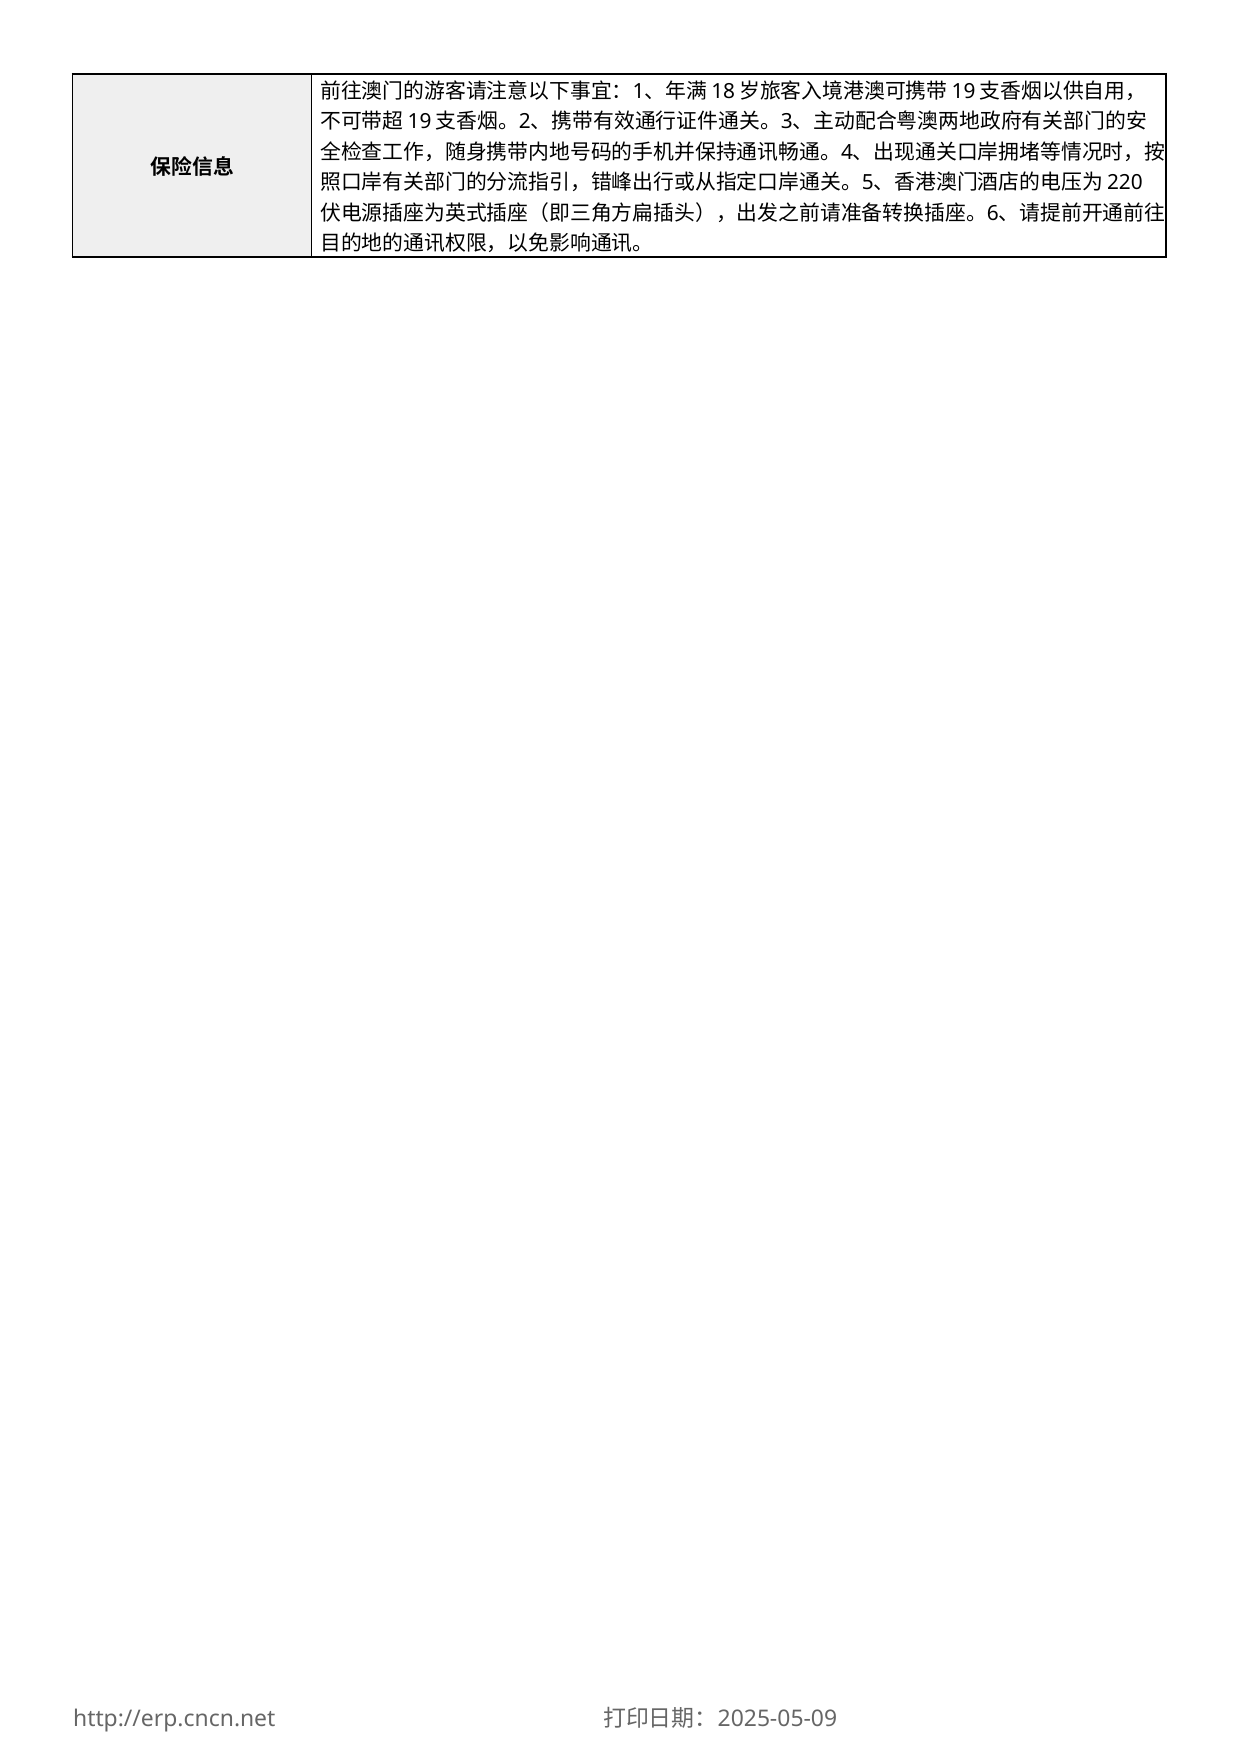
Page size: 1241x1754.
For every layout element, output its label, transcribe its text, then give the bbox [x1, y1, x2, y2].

table_cell 前往澳门的游客请注意以下事宜： [312, 75, 1165, 256]
table_cell 保险信息 [73, 75, 311, 256]
